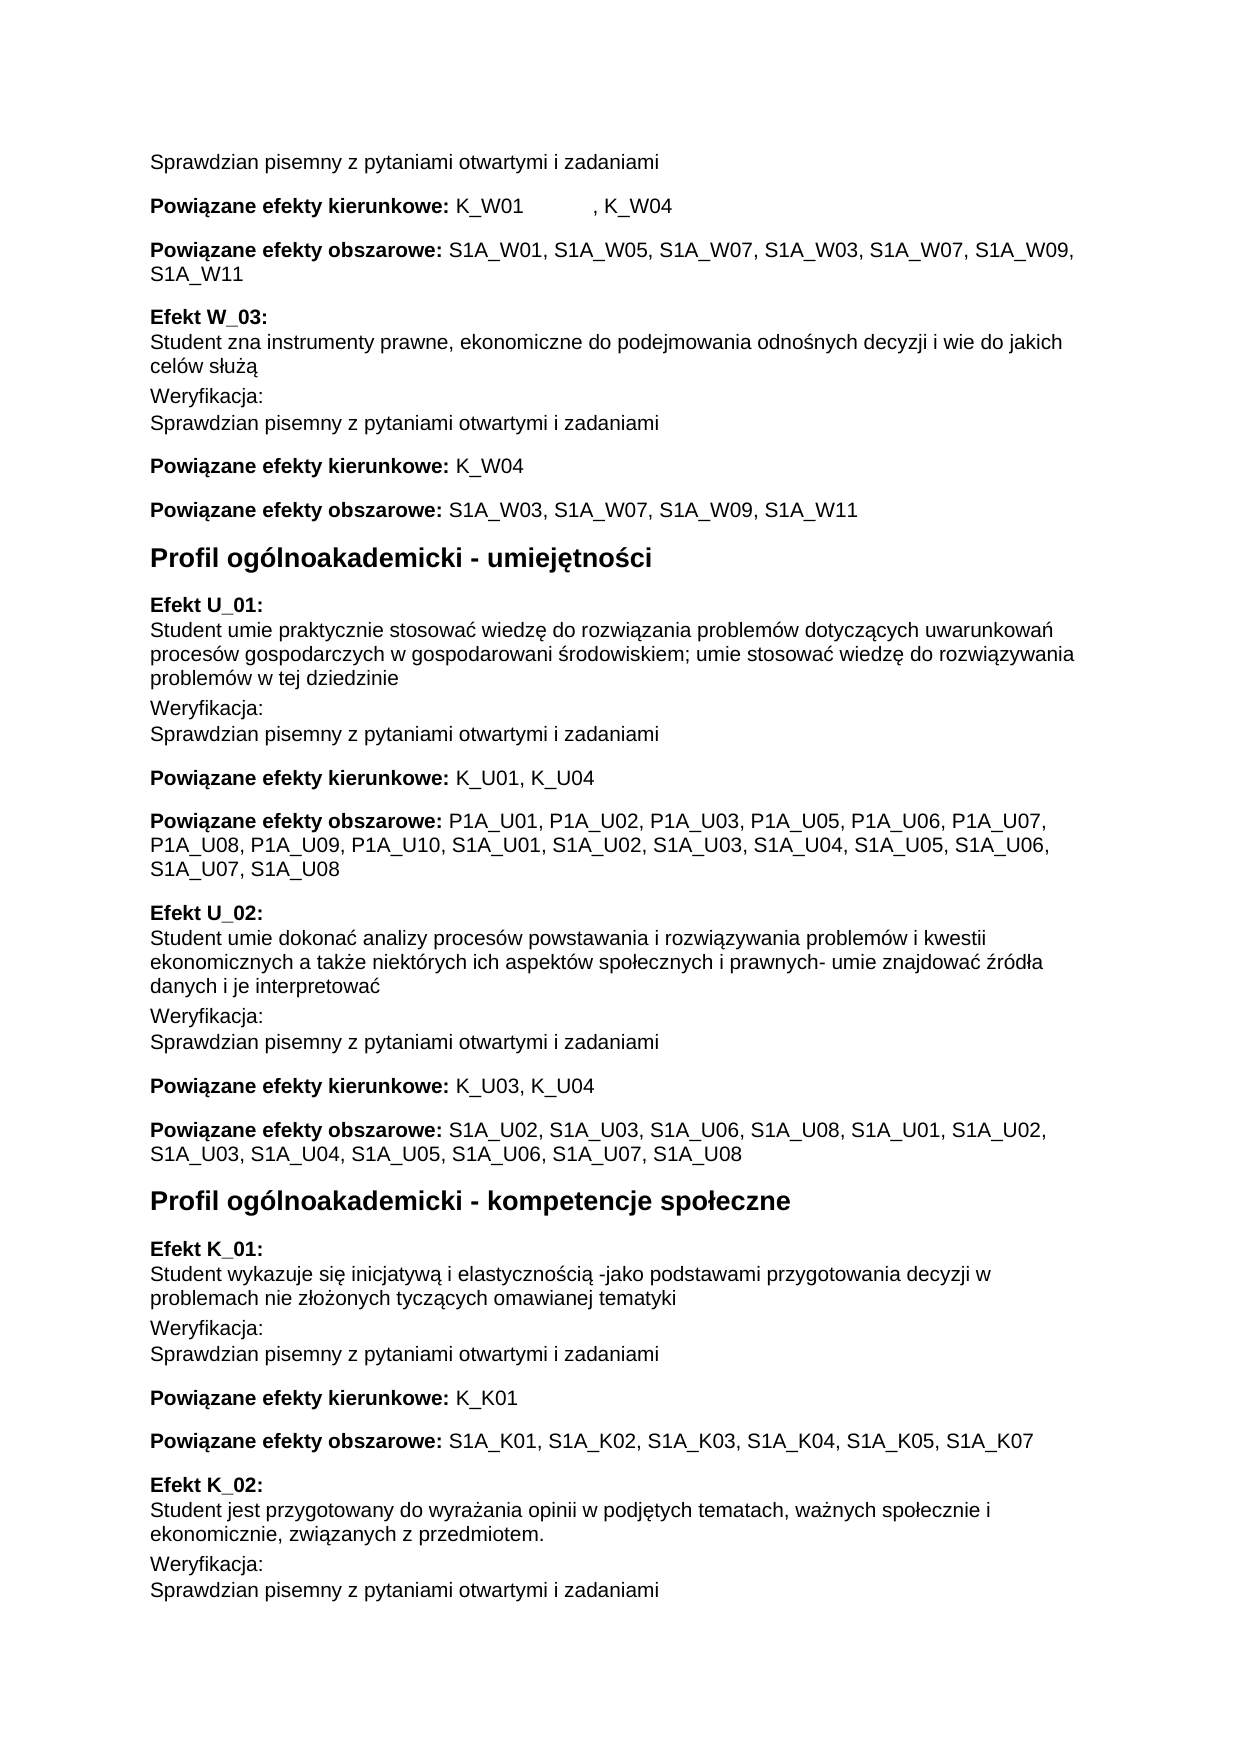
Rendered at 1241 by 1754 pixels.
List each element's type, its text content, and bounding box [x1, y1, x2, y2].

text Weryfikacja: [150, 384, 1090, 408]
text Weryfikacja: [150, 1004, 1090, 1028]
text Student umie dokonać analizy procesów powstawania i rozwiązywania problemów i kwestii ekonomicznych a także niektórych ich aspektów społecznych i prawnych- umie znajdować źródła danych i je interpretować [150, 926, 1090, 998]
text Weryfikacja: [150, 696, 1090, 720]
text Efekt W_03: [150, 305, 1090, 329]
text Efekt U_02: [150, 901, 1090, 925]
text Efekt K_02: [150, 1473, 1090, 1497]
text Powiązane efekty obszarowe: S1A_W01, S1A_W05, S1A_W07, S1A_W03, S1A_W07, S1A_W09, S1A_W11 [150, 237, 1090, 285]
subtitle Profil ogólnoakademicki - umiejętności [150, 542, 1090, 573]
text Powiązane efekty kierunkowe: K_W04 [150, 454, 1090, 478]
text Student umie praktycznie stosować wiedzę do rozwiązania problemów dotyczących uwarunkowań procesów gospodarczych w gospodarowani środowiskiem; umie stosować wiedzę do rozwiązywania problemów w tej dziedzinie [150, 618, 1090, 689]
text Efekt K_01: [150, 1236, 1090, 1260]
text Sprawdzian pisemny z pytaniami otwartymi i zadaniami [150, 150, 1090, 174]
text Weryfikacja: [150, 1552, 1090, 1576]
text Sprawdzian pisemny z pytaniami otwartymi i zadaniami [150, 1578, 1090, 1602]
text Student zna instrumenty prawne, ekonomiczne do podejmowania odnośnych decyzji i wie do jakich celów służą [150, 330, 1090, 378]
text Powiązane efekty kierunkowe: K_W01 , K_W04 [150, 194, 1090, 218]
text Powiązane efekty kierunkowe: K_U03, K_U04 [150, 1074, 1090, 1098]
text Sprawdzian pisemny z pytaniami otwartymi i zadaniami [150, 410, 1090, 434]
text Powiązane efekty obszarowe: S1A_K01, S1A_K02, S1A_K03, S1A_K04, S1A_K05, S1A_K07 [150, 1429, 1090, 1453]
subtitle Profil ogólnoakademicki - kompetencje społeczne [150, 1185, 1090, 1217]
text Sprawdzian pisemny z pytaniami otwartymi i zadaniami [150, 722, 1090, 746]
text Weryfikacja: [150, 1316, 1090, 1339]
text Sprawdzian pisemny z pytaniami otwartymi i zadaniami [150, 1342, 1090, 1366]
text Powiązane efekty obszarowe: S1A_U02, S1A_U03, S1A_U06, S1A_U08, S1A_U01, S1A_U02, S1A_U03, S1A_U04, S1A_U05, S1A_U06, S1A_U07, S1A_U08 [150, 1118, 1090, 1166]
text Sprawdzian pisemny z pytaniami otwartymi i zadaniami [150, 1030, 1090, 1054]
text Powiązane efekty obszarowe: S1A_W03, S1A_W07, S1A_W09, S1A_W11 [150, 498, 1090, 522]
text Powiązane efekty kierunkowe: K_K01 [150, 1385, 1090, 1409]
text Student wykazuje się inicjatywą i elastycznością -jako podstawami przygotowania decyzji w problemach nie złożonych tyczących omawianej tematyki [150, 1261, 1090, 1309]
text Student jest przygotowany do wyrażania opinii w podjętych tematach, ważnych społecznie i ekonomicznie, związanych z przedmiotem. [150, 1498, 1090, 1546]
text Powiązane efekty kierunkowe: K_U01, K_U04 [150, 766, 1090, 789]
text Powiązane efekty obszarowe: P1A_U01, P1A_U02, P1A_U03, P1A_U05, P1A_U06, P1A_U07, P1A_U08, P1A_U09, P1A_U10, S1A_U01, S1A_U02, S1A_U03, S1A_U04, S1A_U05, S1A_U06, S1A_U07, S1A_U08 [150, 809, 1090, 881]
text Efekt U_01: [150, 593, 1090, 617]
